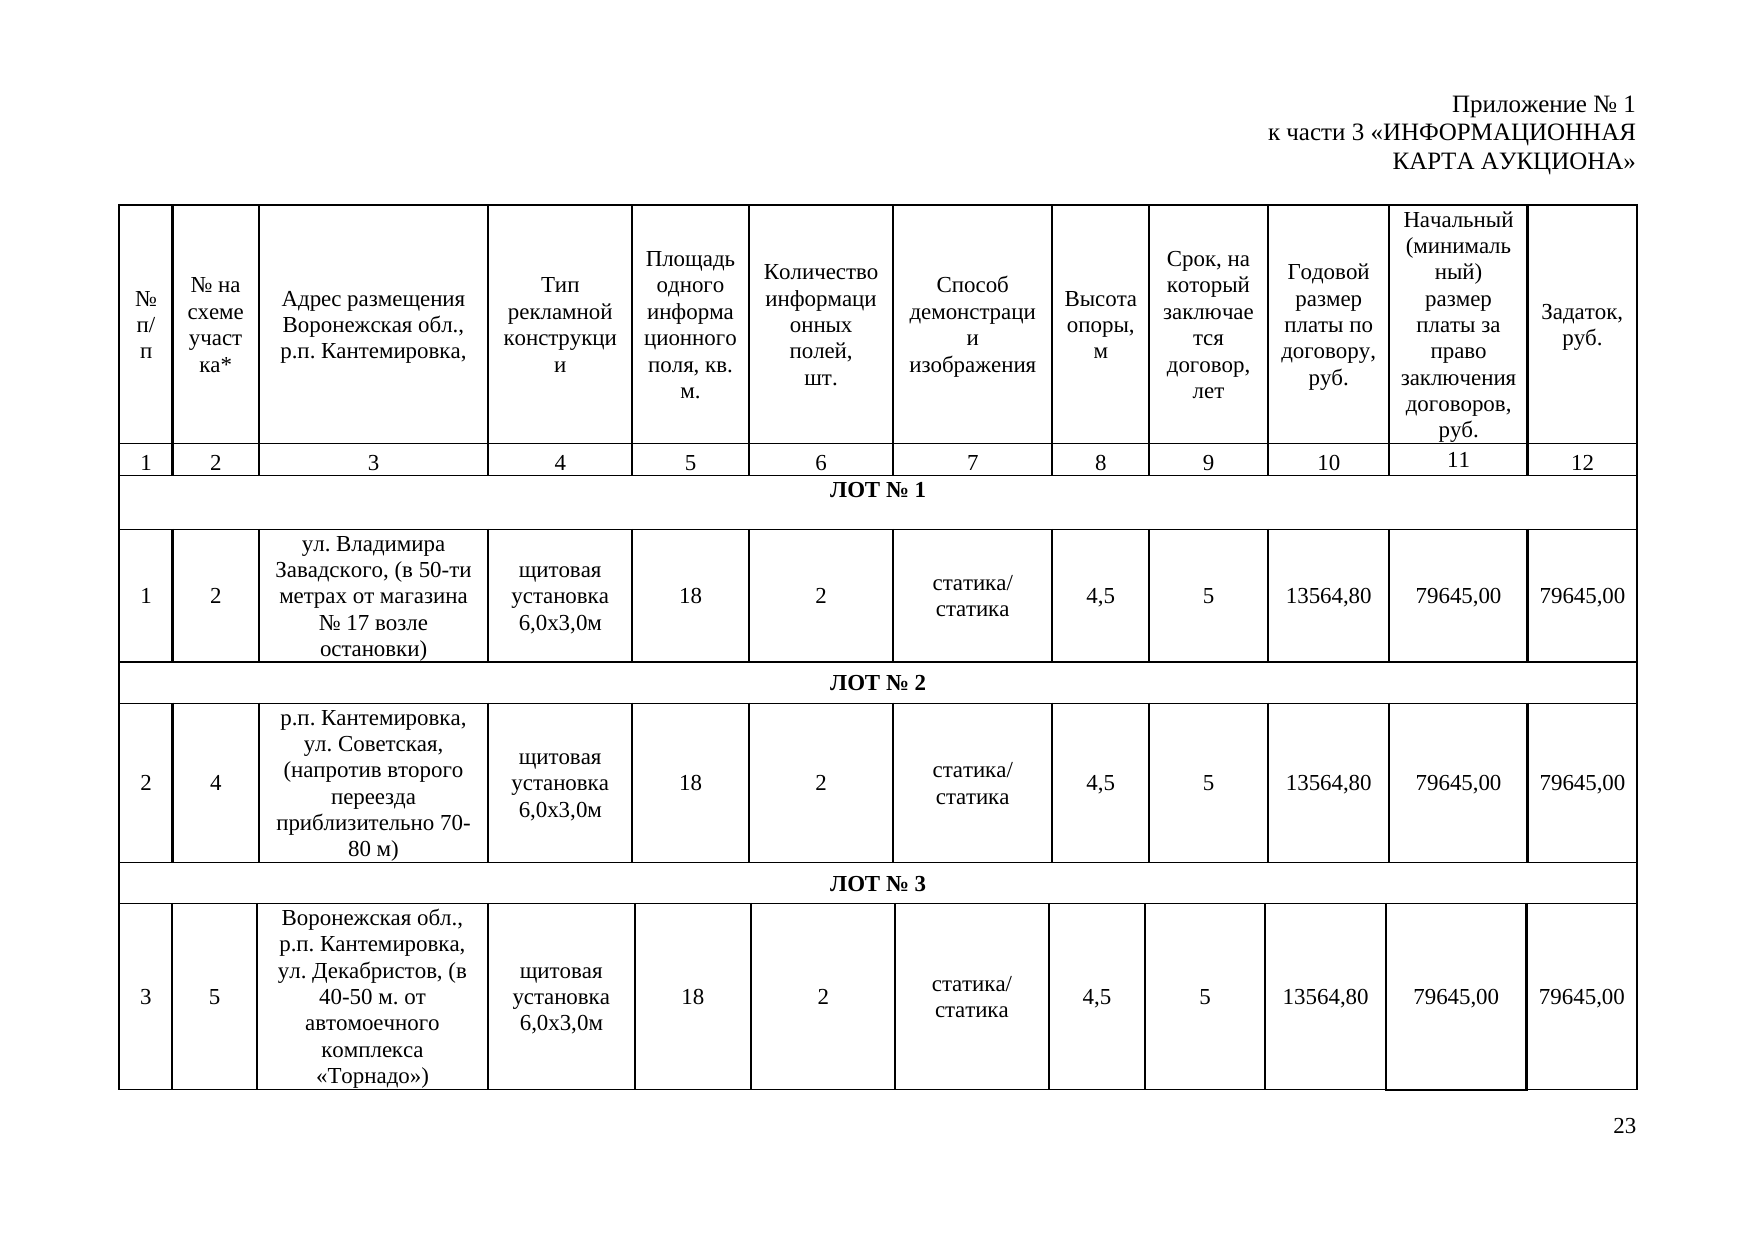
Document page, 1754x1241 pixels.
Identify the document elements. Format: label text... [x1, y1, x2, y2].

table_header Количество информационных полей, шт. [750, 206, 892, 443]
table_cell 3 [260, 444, 487, 475]
table_cell 2 [120, 704, 171, 862]
table_header Способ демонстрации изображения [894, 206, 1051, 443]
table_header Тип рекламной конструкции [489, 206, 631, 443]
table_cell ЛОТ № 3 [120, 863, 1636, 903]
table_cell 4,5 [1050, 904, 1144, 1088]
text КАРТА АУКЦИОНА» [118, 146, 1636, 175]
table_cell 18 [633, 704, 748, 862]
table_cell 7 [894, 444, 1051, 475]
table_cell щитовая установка 6,0х3,0м [489, 530, 631, 661]
table_header Задаток, руб. [1529, 206, 1636, 443]
table_header Площадь одного информационного поля, кв. м. [633, 206, 748, 443]
table_cell статика/ статика [894, 530, 1051, 661]
table_cell 4,5 [1053, 530, 1148, 661]
table_cell 79645,00 [1529, 704, 1636, 862]
table_cell 79645,00 [1390, 530, 1526, 661]
table_cell щитовая установка 6,0х3,0м [489, 704, 631, 862]
table_cell ЛОТ № 1 [120, 476, 1636, 529]
table_cell 12 [1529, 444, 1636, 475]
table_cell 79645,00 [1390, 704, 1526, 862]
table_cell 1 [120, 444, 171, 475]
table_cell статика/ статика [894, 704, 1051, 862]
table_cell 18 [636, 904, 750, 1088]
table_cell 11 [1390, 444, 1526, 475]
table_cell 2 [752, 904, 894, 1088]
table_header Срок, на который заключается договор, лет [1150, 206, 1267, 443]
table_header № п/п [120, 206, 171, 443]
table_header Годовой размер платы по договору, руб. [1269, 206, 1388, 443]
table_cell 8 [1053, 444, 1148, 475]
table_cell 5 [1150, 704, 1267, 862]
table_cell 13564,80 [1269, 530, 1388, 661]
table_cell 4,5 [1053, 704, 1148, 862]
table_cell 9 [1150, 444, 1267, 475]
table_cell 6 [750, 444, 892, 475]
table_cell 79645,00 [1528, 904, 1636, 1088]
table_cell 13564,80 [1269, 704, 1388, 862]
table_cell 3 [120, 904, 171, 1088]
table_header № на схеме участка* [174, 206, 258, 443]
table_cell 5 [173, 904, 256, 1088]
table_cell 2 [750, 530, 892, 661]
table_cell 5 [633, 444, 748, 475]
table_cell 1 [120, 530, 171, 661]
table_cell ЛОТ № 2 [120, 663, 1636, 703]
table_header Высота опоры, м [1053, 206, 1148, 443]
table_cell 79645,00 [1387, 904, 1525, 1088]
table_cell 79645,00 [1529, 530, 1636, 661]
table_cell 18 [633, 530, 748, 661]
table_header Адрес размещения Воронежская обл., р.п. Кантемировка, [260, 206, 487, 443]
table_cell статика/ статика [896, 904, 1048, 1088]
table_cell 2 [174, 444, 258, 475]
table_cell 10 [1269, 444, 1388, 475]
table_cell Воронежская обл., р.п. Кантемировка, ул. Декабристов, (в 40-50 м. от автомоечного комплекса «Торнадо») [258, 904, 487, 1088]
table_header Начальный (минимальный) размер платы за право заключения договоров, руб. [1390, 206, 1526, 443]
table_cell ул. Владимира Завадского, (в 50-ти метрах от магазина № 17 возле остановки) [260, 530, 487, 661]
table_cell 5 [1146, 904, 1264, 1088]
text к части 3 «ИНФОРМАЦИОННАЯ [118, 117, 1636, 146]
table_cell 5 [1150, 530, 1267, 661]
table_cell щитовая установка 6,0х3,0м [489, 904, 634, 1088]
table_cell 2 [174, 530, 258, 661]
text Приложение № 1 [118, 89, 1636, 117]
table_cell р.п. Кантемировка, ул. Советская, (напротив второго переезда приблизительно 70-80 м) [260, 704, 487, 862]
table_cell 2 [750, 704, 892, 862]
table_cell 4 [174, 704, 258, 862]
table_cell 13564,80 [1266, 904, 1385, 1088]
table_cell 4 [489, 444, 631, 475]
